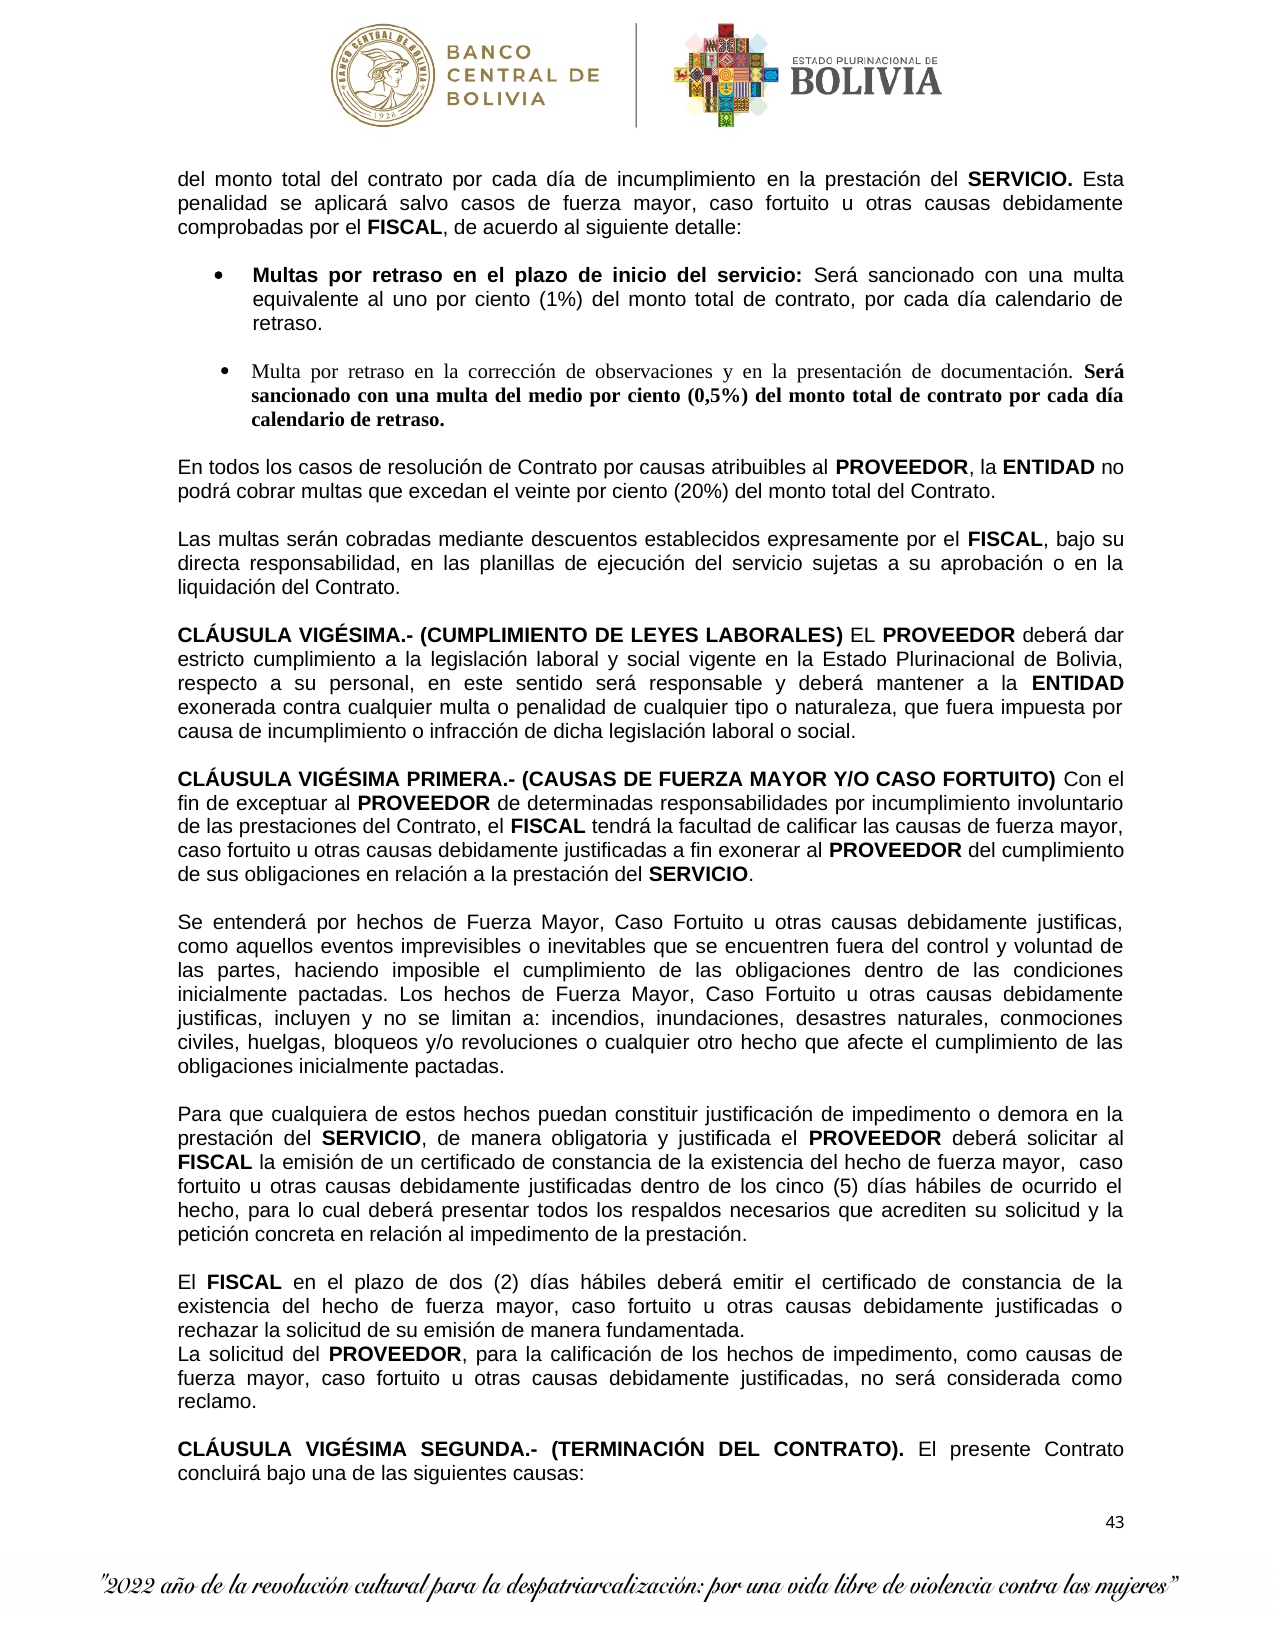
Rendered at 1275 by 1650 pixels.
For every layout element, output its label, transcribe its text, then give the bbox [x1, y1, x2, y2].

text El FISCAL en el plazo de dos (2) días hábiles deberá emitir el certificado de constancia de la existencia del hecho de fuerza mayor, caso fortuito u otras causas debidamente justificadas o rechazar la solicitud de su emisión de manera fundamentada. [177, 1269, 1124, 1341]
picture [0, 1556, 1275, 1621]
text CLÁUSULA VIGÉSIMA PRIMERA.- (CAUSAS DE FUERZA MAYOR Y/O CASO FORTUITO) Con el fin de exceptuar al PROVEEDOR de determinadas responsabilidades por incumplimiento involuntario de las prestaciones del Contrato, el FISCAL tendrá la facultad de calificar las causas de fuerza mayor, caso fortuito u otras causas debidamente justificadas a fin exonerar al PROVEEDOR del cumplimiento de sus obligaciones en relación a la prestación del SERVICIO. [177, 766, 1124, 886]
text En todos los casos de resolución de Contrato por causas atribuibles al PROVEEDOR, la ENTIDAD no podrá cobrar multas que excedan el veinte por ciento (20%) del monto total del Contrato. [177, 455, 1124, 503]
text Las multas serán cobradas mediante descuentos establecidos expresamente por el FISCAL, bajo su directa responsabilidad, en las planillas de ejecución del servicio sujetas a su aprobación o en la liquidación del Contrato. [177, 527, 1124, 599]
list Multa por retraso en la corrección de observaciones y en la presentación de documentación. Será sancionado con una multa del medio por ciento (0,5%) del monto total de contrato por cada día calendario de retraso. [221, 359, 1124, 431]
text Para que cualquiera de estos hechos puedan constituir justificación de impedimento o demora en la prestación del SERVICIO, de manera obligatoria y justificada el PROVEEDOR deberá solicitar al FISCAL la emisión de un certificado de constancia de la existencia del hecho de fuerza mayor, caso fortuito u otras causas debidamente justificadas dentro de los cinco (5) días hábiles de ocurrido el hecho, para lo cual deberá presentar todos los respaldos necesarios que acrediten su solicitud y la petición concreta en relación al impedimento de la prestación. [177, 1102, 1124, 1246]
text CLÁUSULA VIGÉSIMA SEGUNDA.- (TERMINACIÓN DEL CONTRATO). El presente Contrato concluirá bajo una de las siguientes causas: [177, 1437, 1124, 1485]
picture [0, 5, 1272, 166]
text Se entenderá por hechos de Fuerza Mayor, Caso Fortuito u otras causas debidamente justificas, como aquellos eventos imprevisibles o inevitables que se encuentren fuera del control y voluntad de las partes, haciendo imposible el cumplimiento de las obligaciones dentro de las condiciones inicialmente pactadas. Los hechos de Fuerza Mayor, Caso Fortuito u otras causas debidamente justificas, incluyen y no se limitan a: incendios, inundaciones, desastres naturales, conmociones civiles, huelgas, bloqueos y/o revoluciones o cualquier otro hecho que afecte el cumplimiento de las obligaciones inicialmente pactadas. [177, 910, 1124, 1078]
text CLÁUSULA VIGÉSIMA.- (CUMPLIMIENTO DE LEYES LABORALES) EL PROVEEDOR deberá dar estricto cumplimiento a la legislación laboral y social vigente en la Estado Plurinacional de Bolivia, respecto a su personal, en este sentido será responsable y deberá mantener a la ENTIDAD exonerada contra cualquier multa o penalidad de cualquier tipo o naturaleza, que fuera impuesta por causa de incumplimiento o infracción de dicha legislación laboral o social. [177, 623, 1124, 742]
text La solicitud del PROVEEDOR, para la calificación de los hechos de impedimento, como causas de fuerza mayor, caso fortuito u otras causas debidamente justificadas, no será considerada como reclamo. [177, 1341, 1124, 1413]
list Multas por retraso en el plazo de inicio del servicio: Será sancionado con una multa equivalente al uno por ciento (1%) del monto total de contrato, por cada día calendario de retraso. [215, 263, 1124, 335]
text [177, 148, 1124, 239]
